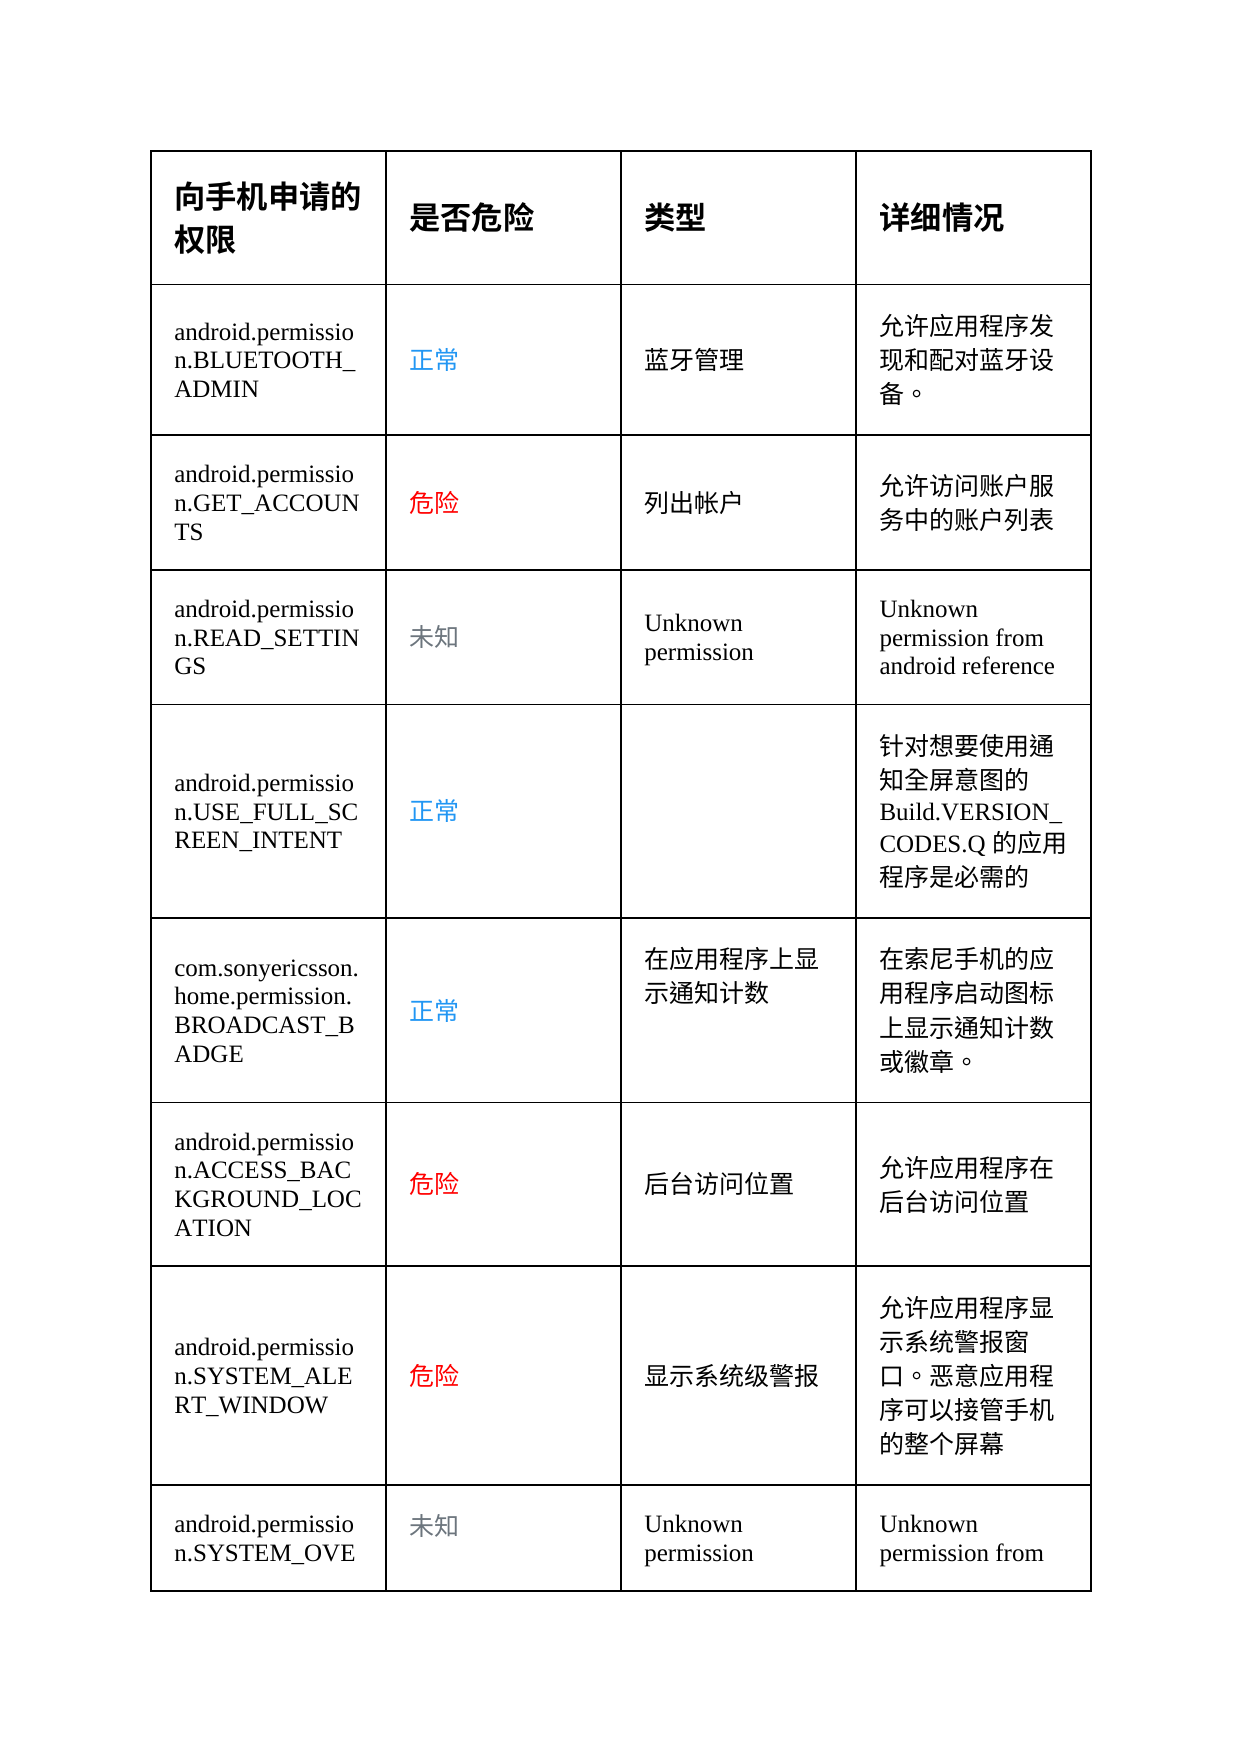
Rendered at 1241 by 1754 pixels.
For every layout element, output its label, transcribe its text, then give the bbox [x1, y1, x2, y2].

table_header 详细情况 [857, 152, 1090, 284]
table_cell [152, 1486, 385, 1590]
table_cell [622, 705, 855, 917]
table_cell 未知 [387, 1486, 620, 1590]
table_header 向手机申请的权限 [152, 152, 385, 284]
table_cell android.permission.ACCESS_BACKGROUND_LOCATION [152, 1103, 385, 1265]
table_cell android.permission.SYSTEM_ALERT_WINDOW [152, 1267, 385, 1484]
table_cell Unknown permission [622, 1486, 855, 1590]
table_cell 危险 [387, 1103, 620, 1265]
table_cell 列出帐户 [622, 436, 855, 569]
table_cell 危险 [387, 1267, 620, 1484]
table_cell 未知 [387, 571, 620, 704]
table_cell 危险 [387, 436, 620, 569]
table_cell 允许应用程序在后台访问位置 [857, 1103, 1090, 1265]
table_cell Unknown permission from android reference [857, 571, 1090, 704]
table_cell 允许访问账户服务中的账户列表 [857, 436, 1090, 569]
table_cell 正常 [387, 919, 620, 1102]
table_cell Unknown permission [622, 571, 855, 704]
table_cell android.permission.GET_ACCOUNTS [152, 436, 385, 569]
table_cell android.permission.BLUETOOTH_ADMIN [152, 285, 385, 434]
table_header 类型 [622, 152, 855, 284]
table_cell 后台访问位置 [622, 1103, 855, 1265]
table_cell 正常 [387, 285, 620, 434]
table_cell 正常 [387, 705, 620, 917]
table_header 是否危险 [387, 152, 620, 284]
table_cell com.sonyericsson.home.permission.BROADCAST_BADGE [152, 919, 385, 1102]
table_cell 显示系统级警报 [622, 1267, 855, 1484]
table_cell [857, 1486, 1090, 1590]
table_cell 在索尼手机的应用程序启动图标上显示通知计数或徽章。 [857, 919, 1090, 1102]
table_cell 允许应用程序显示系统警报窗口。恶意应用程序可以接管手机的整个屏幕 [857, 1267, 1090, 1484]
table_cell 蓝牙管理 [622, 285, 855, 434]
table_cell android.permission.USE_FULL_SCREEN_INTENT [152, 705, 385, 917]
table_cell android.permission.READ_SETTINGS [152, 571, 385, 704]
table_cell 针对想要使用通知全屏意图的 Build.VERSION_CODES.Q 的应用程序是必需的 [857, 705, 1090, 917]
table_cell 允许应用程序发现和配对蓝牙设备。 [857, 285, 1090, 434]
table_cell 在应用程序上显示通知计数 [622, 919, 855, 1102]
